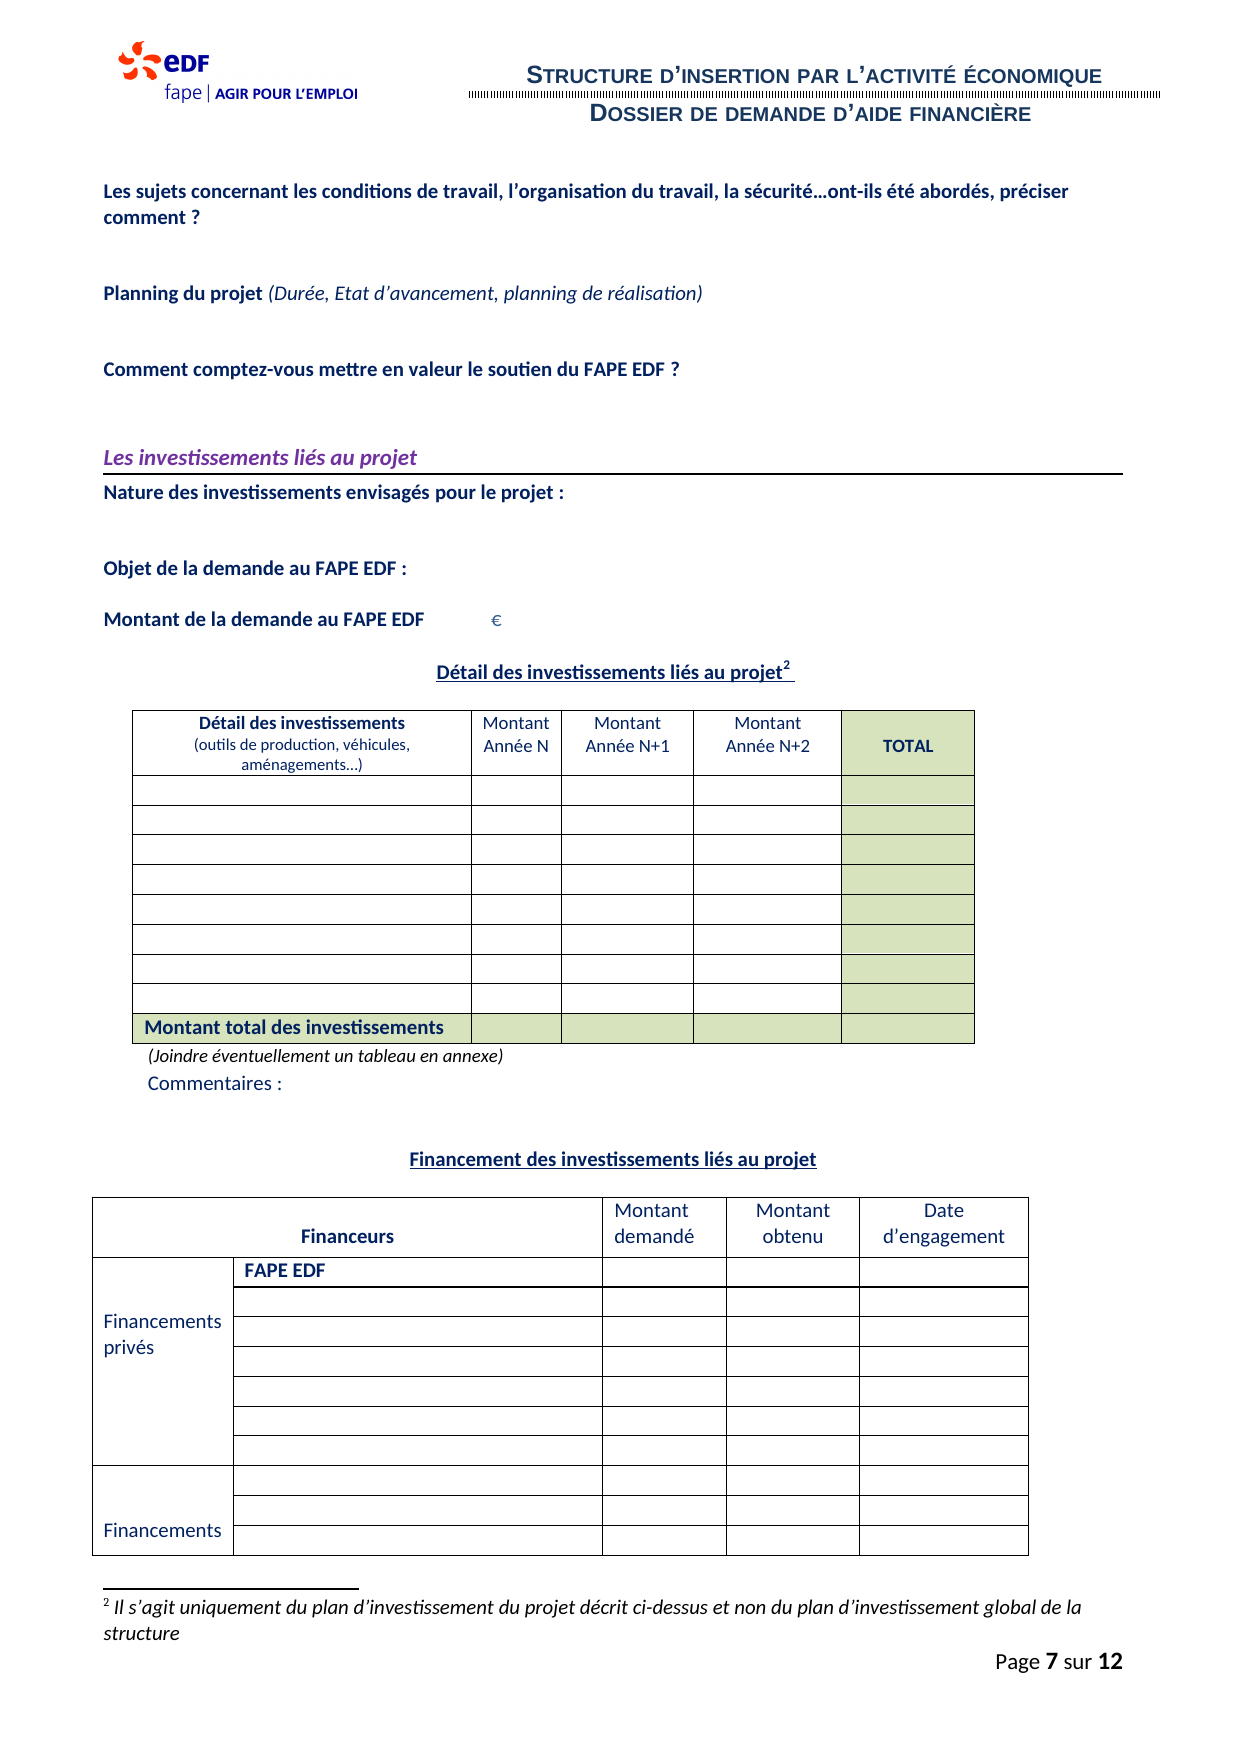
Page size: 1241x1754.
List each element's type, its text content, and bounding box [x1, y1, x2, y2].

text Nature des investissements envisagés pour le projet : [103, 479, 1123, 504]
table_cell [562, 984, 693, 1013]
table_header Détail des investissements (outils de production, véhicules, aménagements…) [133, 711, 471, 775]
table_cell [694, 835, 841, 864]
table_cell [562, 955, 693, 983]
table_cell [472, 955, 561, 983]
table_header Date d’engagement [860, 1198, 1028, 1257]
table_cell [234, 1317, 602, 1346]
text Comment comptez-vous mettre en valeur le soutien du FAPE EDF ? [103, 357, 1123, 382]
table_cell [727, 1466, 859, 1495]
table_cell [133, 776, 471, 804]
table_cell [860, 1317, 1028, 1346]
table_cell [694, 776, 841, 804]
table_cell [234, 1436, 602, 1465]
table_cell [727, 1496, 859, 1525]
table_cell [727, 1377, 859, 1406]
list Commentaires : [148, 1070, 1123, 1096]
table_cell [562, 865, 693, 894]
table_cell [472, 776, 561, 804]
text Les investissements liés au projet [103, 443, 1123, 473]
table_cell [694, 955, 841, 983]
table_cell [860, 1526, 1028, 1554]
table_cell [562, 806, 693, 834]
table_header Montant Année N+1 [562, 711, 693, 775]
table_cell [727, 1288, 859, 1316]
table_cell [133, 865, 471, 894]
table_cell [472, 1014, 561, 1043]
table_cell [860, 1466, 1028, 1495]
text Objet de la demande au FAPE EDF : [103, 555, 1123, 581]
table_cell [842, 984, 974, 1013]
picture [118, 41, 357, 103]
table_cell [694, 1014, 841, 1043]
table_cell Financements publics [93, 1466, 233, 1554]
table_cell [603, 1317, 726, 1346]
table_cell [860, 1288, 1028, 1316]
table_cell [842, 806, 974, 834]
table_cell [727, 1407, 859, 1435]
table_cell [727, 1526, 859, 1554]
table_cell [860, 1377, 1028, 1406]
list (Joindre éventuellement un tableau en annexe) [148, 1044, 1123, 1067]
table_header Montant demandé [603, 1198, 726, 1257]
text Financement des investissements liés au projet [103, 1146, 1123, 1171]
table_cell [842, 835, 974, 864]
table_cell [694, 865, 841, 894]
table_cell [234, 1466, 602, 1495]
text Détail des investissements liés au projet [103, 657, 1123, 685]
table_cell [727, 1258, 859, 1286]
table_cell [860, 1496, 1028, 1525]
table_cell [860, 1347, 1028, 1376]
table_cell [842, 925, 974, 953]
table_cell [234, 1496, 602, 1525]
table_cell [842, 1014, 974, 1043]
table_cell [694, 895, 841, 924]
table_cell [562, 835, 693, 864]
table_cell [234, 1407, 602, 1435]
table_cell [727, 1436, 859, 1465]
table_cell [234, 1377, 602, 1406]
table_cell [133, 895, 471, 924]
table_cell [603, 1407, 726, 1435]
table_cell [603, 1496, 726, 1525]
table_cell [562, 895, 693, 924]
table_cell [603, 1377, 726, 1406]
table_cell [603, 1258, 726, 1286]
table_cell [133, 835, 471, 864]
table_cell [472, 925, 561, 953]
table_cell [842, 776, 974, 804]
table_cell [234, 1288, 602, 1316]
table_cell [727, 1347, 859, 1376]
table_cell [472, 895, 561, 924]
table_cell [133, 955, 471, 983]
table_cell [603, 1347, 726, 1376]
table_header Financeurs [93, 1198, 602, 1257]
table_cell [603, 1436, 726, 1465]
table_cell Montant total des investissements [133, 1014, 471, 1043]
table_cell [472, 984, 561, 1013]
table_cell [860, 1436, 1028, 1465]
table_cell [472, 806, 561, 834]
table_cell [694, 984, 841, 1013]
table_cell [562, 776, 693, 804]
table_cell [727, 1317, 859, 1346]
table_cell [842, 865, 974, 894]
table_cell [603, 1288, 726, 1316]
table_cell [133, 984, 471, 1013]
table_cell [694, 925, 841, 953]
table_cell [234, 1526, 602, 1554]
table_cell [860, 1407, 1028, 1435]
table_cell [562, 925, 693, 953]
table_cell [860, 1258, 1028, 1286]
table_cell [694, 806, 841, 834]
table_cell [603, 1466, 726, 1495]
text Montant de la demande au FAPE EDF € [103, 606, 1123, 631]
table_cell [133, 925, 471, 953]
table_cell FAPE EDF [234, 1258, 602, 1286]
table_cell Financements privés [93, 1258, 233, 1465]
table_header TOTAL [842, 711, 974, 775]
table_cell [603, 1526, 726, 1554]
table_header Montant Année N+2 [694, 711, 841, 775]
table_cell [562, 1014, 693, 1043]
table_cell [234, 1347, 602, 1376]
text Les sujets concernant les conditions de travail, l’organisation du travail, la sécurité…ont-ils été abordés, préciser comment ? [103, 179, 1123, 229]
table_cell [842, 895, 974, 924]
table_cell [133, 806, 471, 834]
table_cell [472, 865, 561, 894]
table_cell [472, 835, 561, 864]
table_header Montant Année N [472, 711, 561, 775]
table_cell [842, 955, 974, 983]
table_header Montant obtenu [727, 1198, 859, 1257]
text Planning du projet (Durée, Etat d’avancement, planning de réalisation) [103, 280, 1123, 306]
